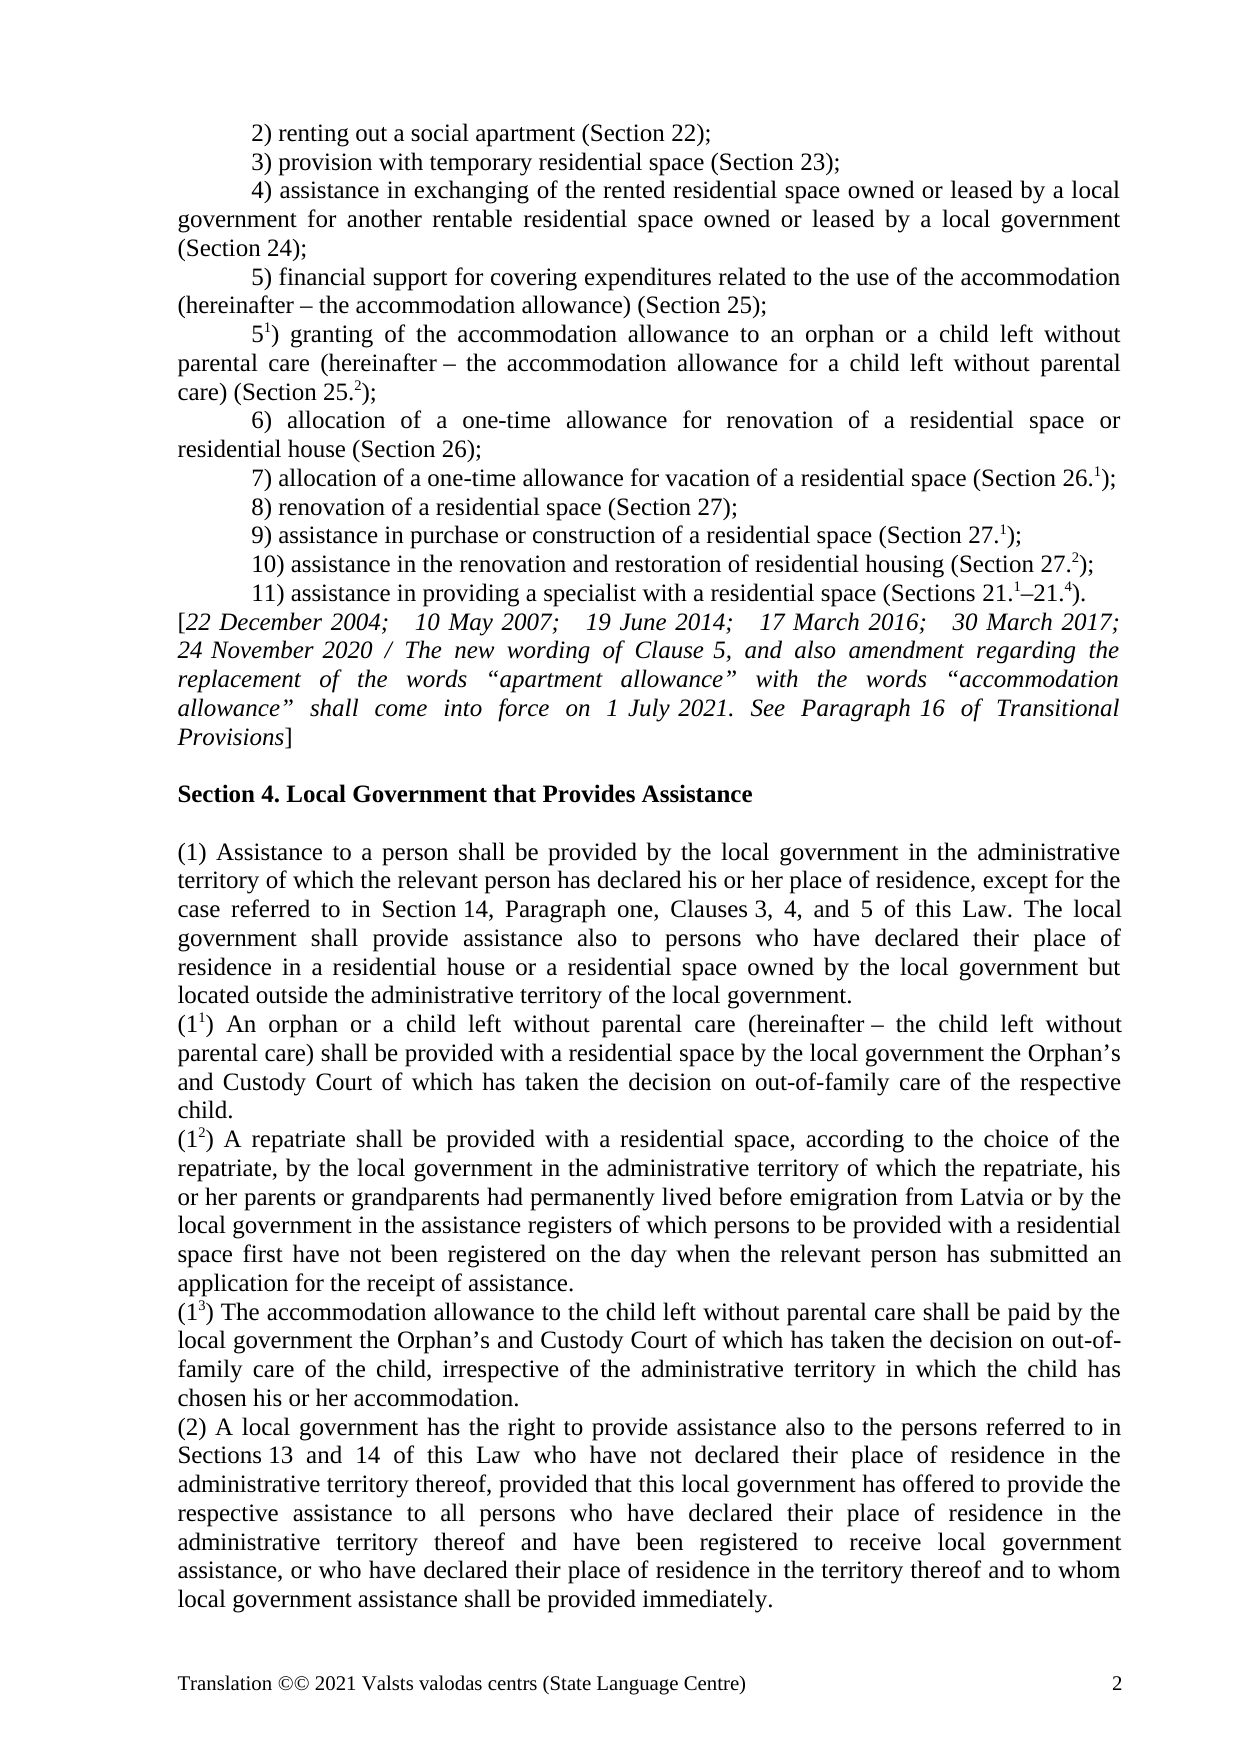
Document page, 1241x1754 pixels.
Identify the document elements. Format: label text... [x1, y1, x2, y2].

text 6) allocation of a one-time allowance for renovation of a residential space or residential house (Section 26); [177, 406, 1122, 463]
text (11) An orphan or a child left without parental care (hereinafter – the child left without parental care) shall be provided with a residential space by the local government the Orphan’s and Custody Court of which has taken the decision on out-of-family care of the respective child. [177, 1009, 1122, 1124]
text 5) financial support for covering expenditures related to the use of the accommodation (hereinafter – the accommodation allowance) (Section 25); [177, 262, 1122, 319]
text (13) The accommodation allowance to the child left without parental care shall be paid by the local government the Orphan’s and Custody Court of which has taken the decision on out-of-family care of the child, irrespective of the administrative territory in which the child has chosen his or her accommodation. [177, 1297, 1122, 1412]
text 2) renting out a social apartment (Section 22); [177, 118, 1122, 147]
text Section 4. Local Government that Provides Assistance [177, 779, 1122, 808]
text (12) A repatriate shall be provided with a residential space, according to the choice of the repatriate, by the local government in the administrative territory of which the repatriate, his or her parents or grandparents had permanently lived before emigration from Latvia or by the local government in the assistance registers of which persons to be provided with a residential space first have not been registered on the day when the relevant person has submitted an application for the receipt of assistance. [177, 1124, 1122, 1297]
text 51) granting of the accommodation allowance to an orphan or a child left without parental care (hereinafter – the accommodation allowance for a child left without parental care) (Section 25.2); [177, 319, 1122, 406]
text (1) Assistance to a person shall be provided by the local government in the administrative territory of which the relevant person has declared his or her place of residence, except for the case referred to in Section 14, Paragraph one, Clauses 3, 4, and 5 of this Law. The local government shall provide assistance also to persons who have declared their place of residence in a residential house or a residential space owned by the local government but located outside the administrative territory of the local government. [177, 837, 1122, 1009]
text 4) assistance in exchanging of the rented residential space owned or leased by a local government for another rentable residential space owned or leased by a local government (Section 24); [177, 176, 1122, 262]
text (2) A local government has the right to provide assistance also to the persons referred to in Sections 13 and 14 of this Law who have not declared their place of residence in the administrative territory thereof, provided that this local government has offered to provide the respective assistance to all persons who have declared their place of residence in the administrative territory thereof and have been registered to receive local government assistance, or who have declared their place of residence in the territory thereof and to whom local government assistance shall be provided immediately. [177, 1412, 1122, 1613]
text 10) assistance in the renovation and restoration of residential housing (Section 27.2); [177, 549, 1122, 578]
text 7) allocation of a one-time allowance for vacation of a residential space (Section 26.1); [177, 463, 1122, 492]
text 11) assistance in providing a specialist with a residential space (Sections 21.1–21.4). [177, 578, 1122, 607]
text 9) assistance in purchase or construction of a residential space (Section 27.1); [177, 521, 1122, 549]
text 8) renovation of a residential space (Section 27); [177, 492, 1122, 521]
text 3) provision with temporary residential space (Section 23); [177, 147, 1122, 176]
text [22 December 2004; 10 May 2007; 19 June 2014; 17 March 2016; 30 March 2017; 24 November 2020 / The new wording of Clause 5, and also amendment regarding the replacement of the words “apartment allowance” with the words “accommodation allowance” shall come into force on 1 July 2021. See Paragraph 16 of Transitional Provisions] [177, 607, 1122, 751]
